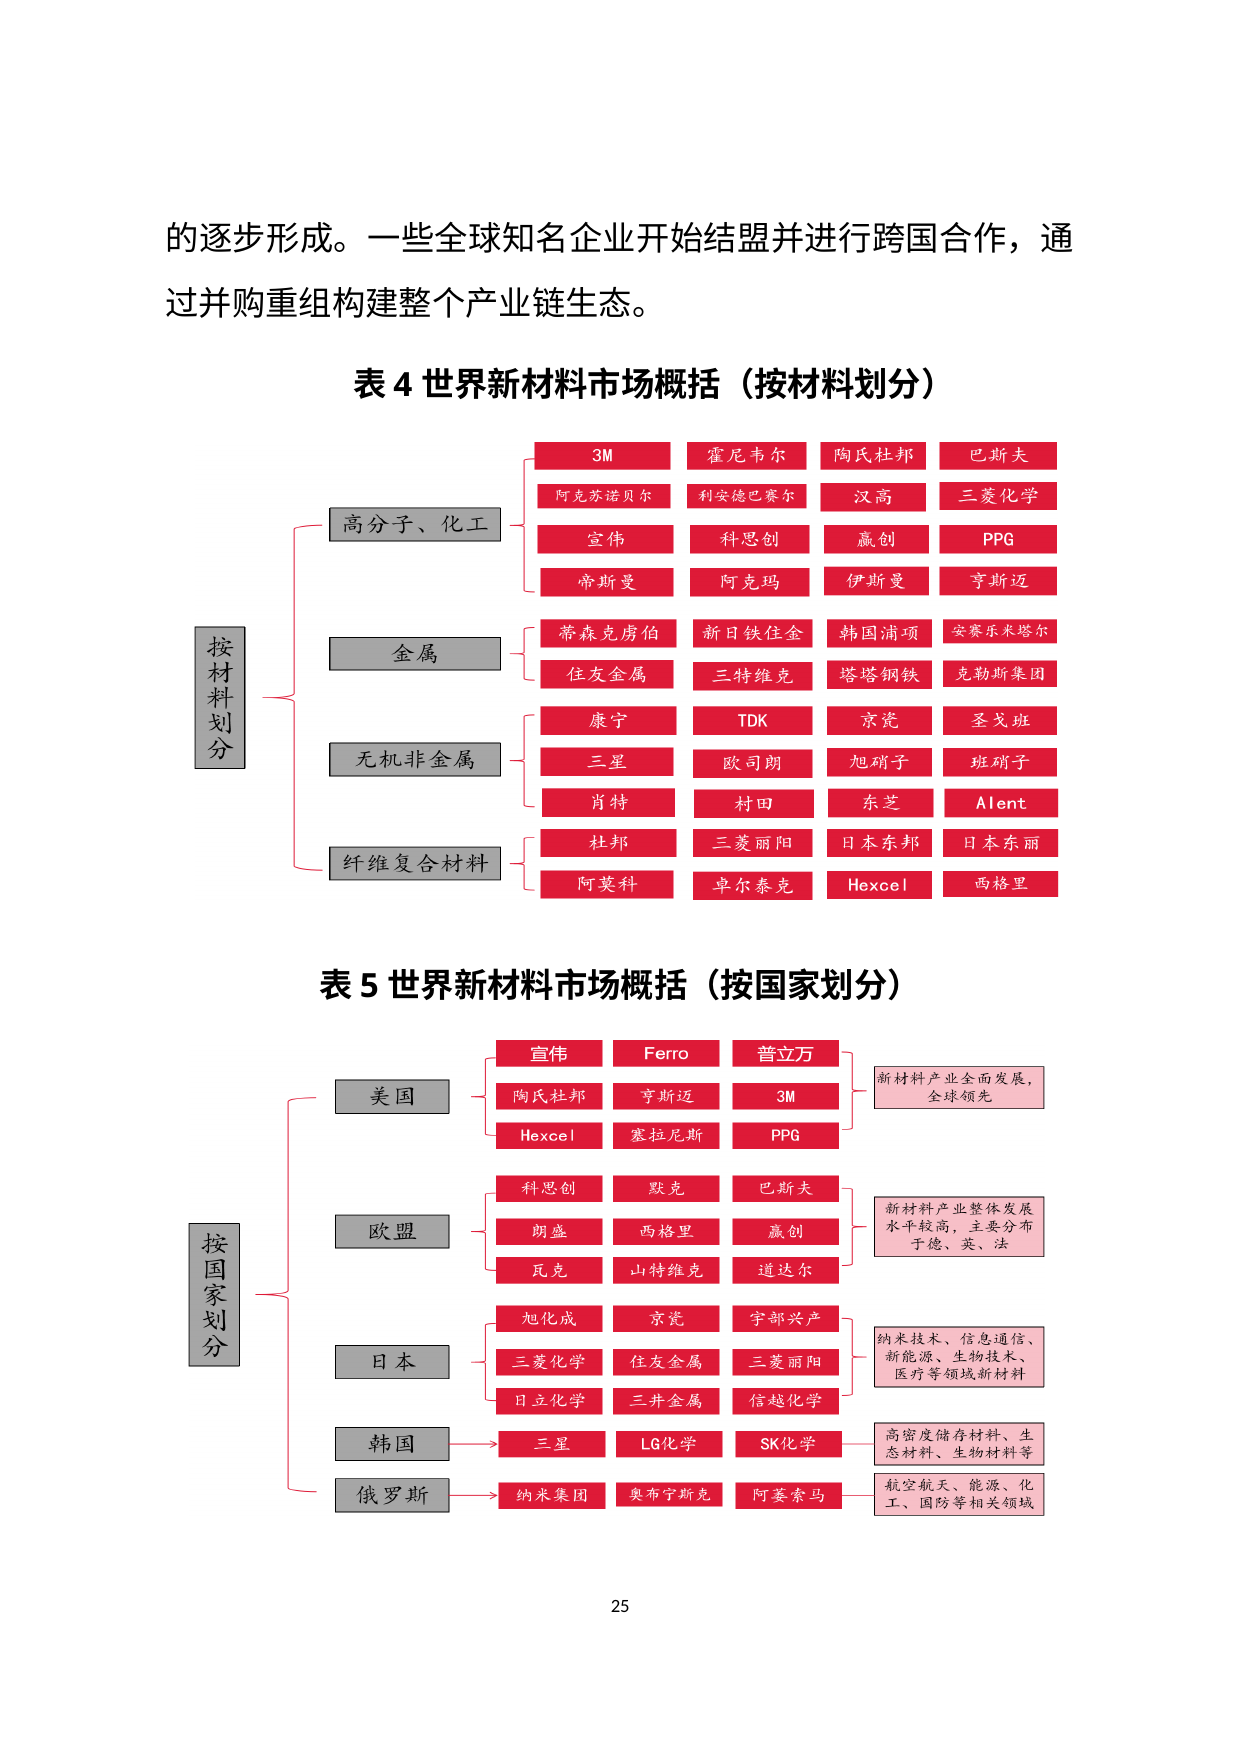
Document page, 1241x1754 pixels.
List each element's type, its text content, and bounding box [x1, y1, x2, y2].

list 表4 世界新材料市场概括（按材料划分） [165, 350, 1075, 415]
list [165, 203, 1075, 333]
picture [194, 442, 1059, 900]
picture [188, 1040, 1045, 1516]
